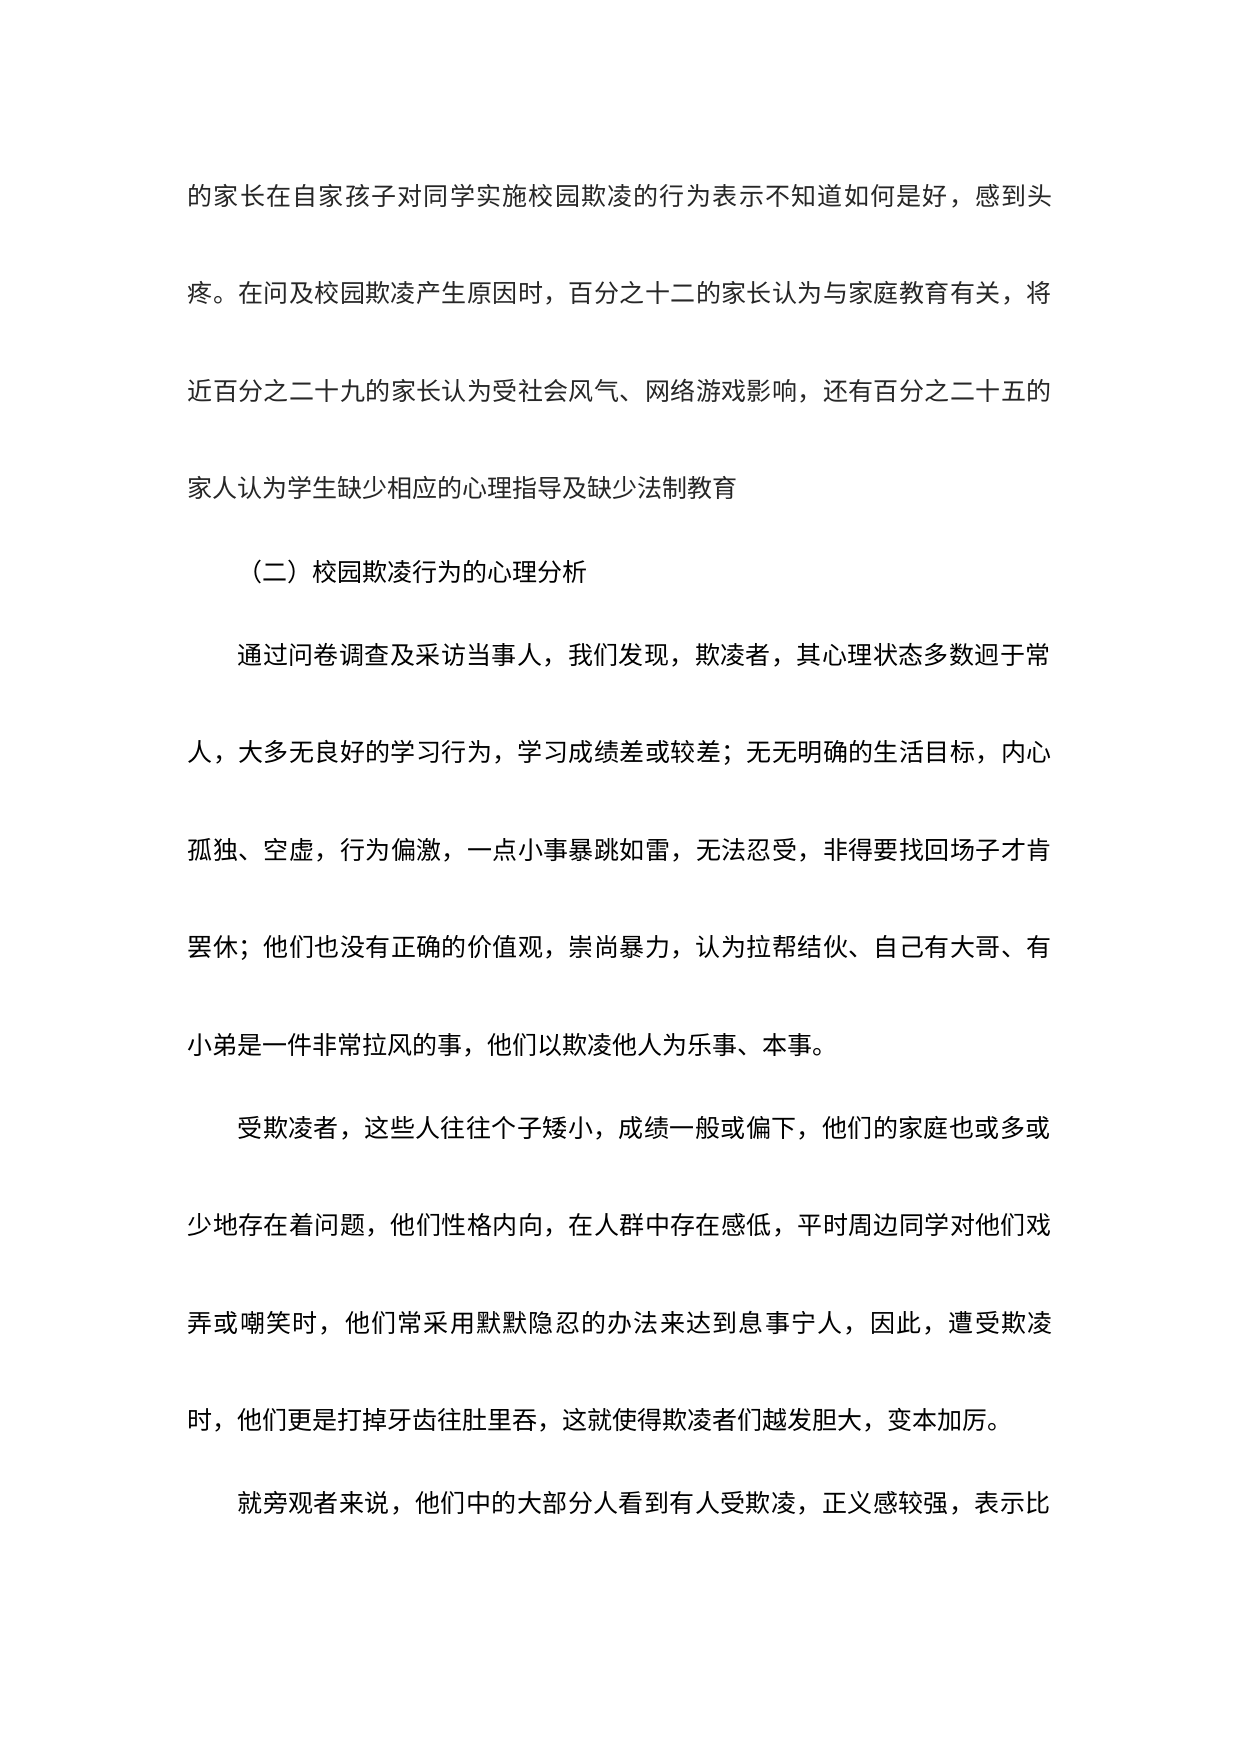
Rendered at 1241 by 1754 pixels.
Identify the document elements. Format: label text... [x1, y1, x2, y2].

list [187, 162, 1053, 519]
list 通过问卷调查及采访当事人，我们发现，欺凌者，其心理状态多数迥于常人，大多无良好的学习行为，学习成绩差或较差；无无明确的生活目标，内心孤独、空虚，行为偏激，一点小事暴跳如雷，无法忍受，非得要找回场子才肯罢休；他们也没有正确的价值观，崇尚暴力，认为拉帮结伙、自己有大哥、有小弟是一件非常拉风的事，他们以欺凌他人为乐事、本事。 [187, 621, 1053, 1076]
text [187, 1469, 1053, 1534]
text 受欺凌者，这些人往往个子矮小，成绩一般或偏下，他们的家庭也或多或少地存在着问题，他们性格内向，在人群中存在感低，平时周边同学对他们戏弄或嘲笑时，他们常采用默默隐忍的办法来达到息事宁人，因此，遭受欺凌时，他们更是打掉牙齿往肚里吞，这就使得欺凌者们越发胆大，变本加厉。 [187, 1094, 1053, 1451]
list 校园欺凌行为的心理分析 [187, 538, 1053, 603]
